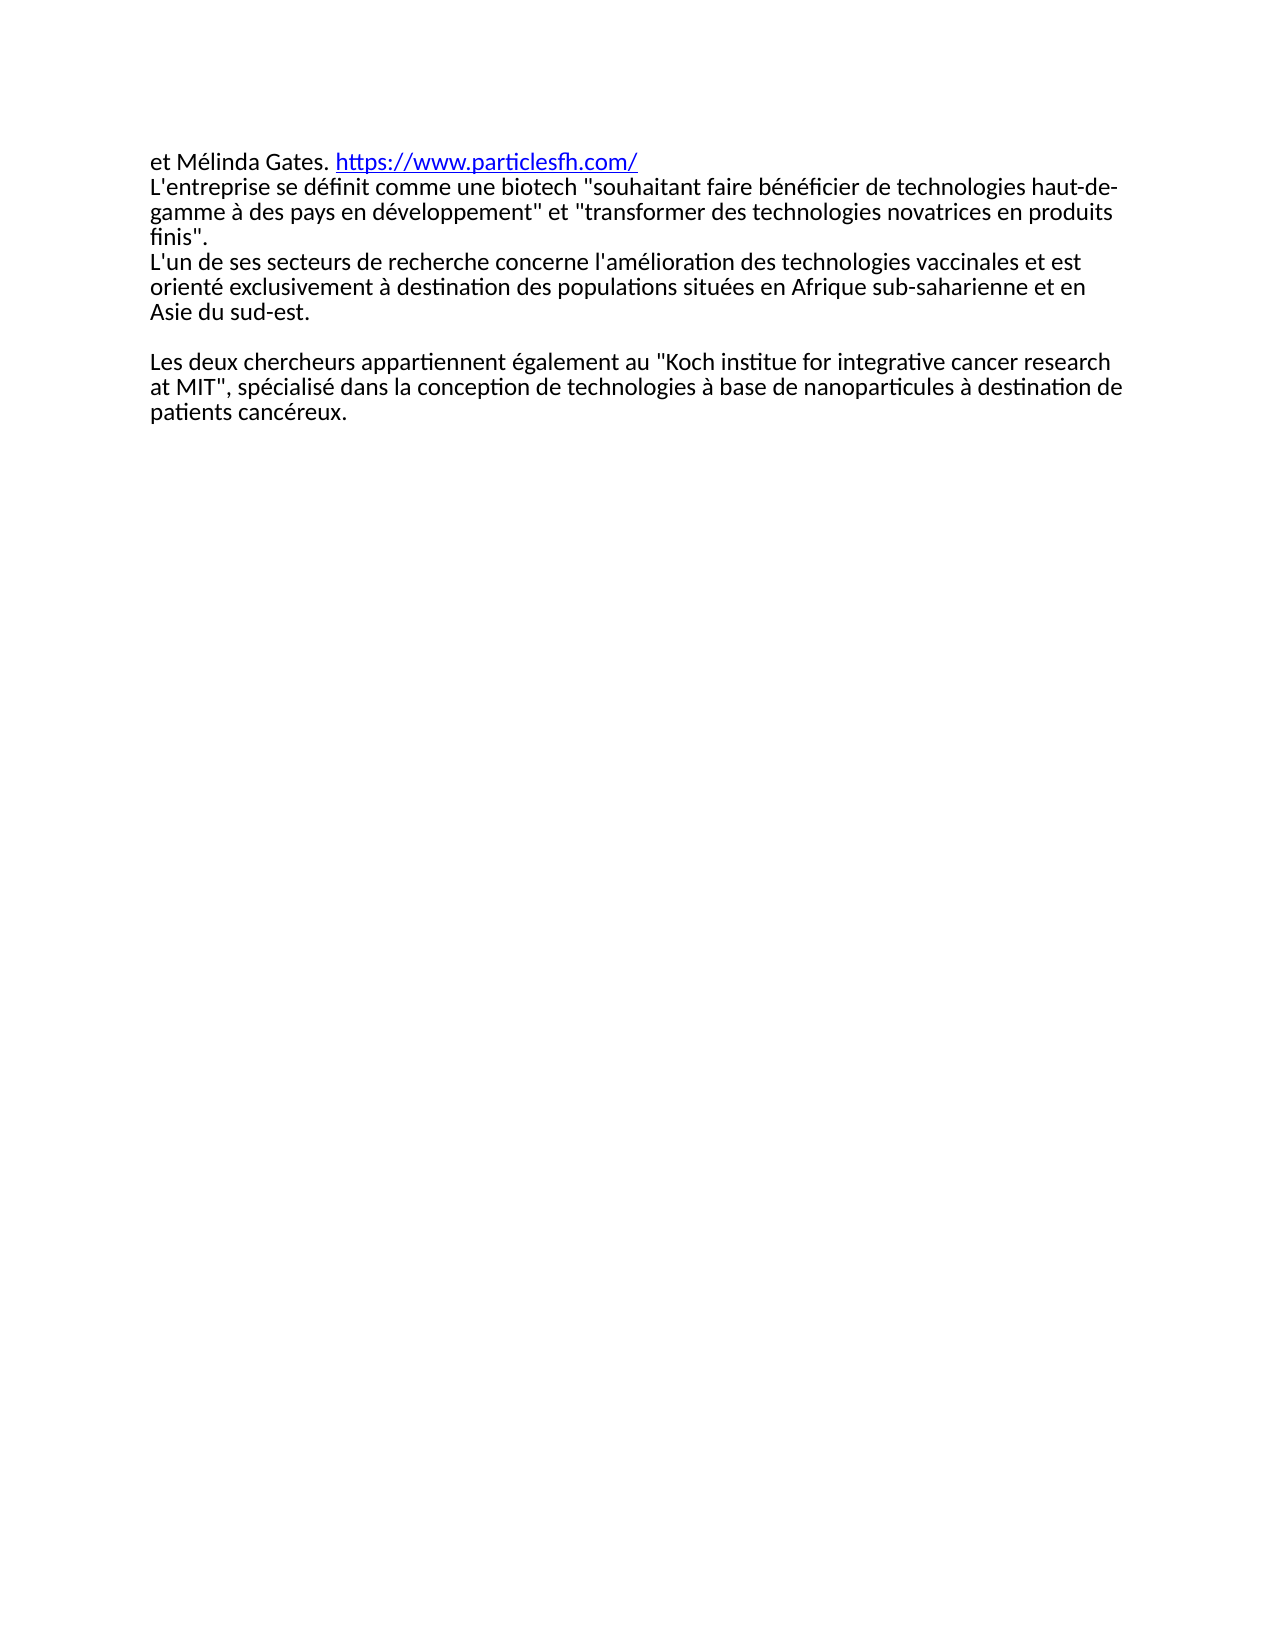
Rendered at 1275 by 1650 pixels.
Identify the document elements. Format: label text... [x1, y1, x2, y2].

text Les deux chercheurs appartiennent également au "Koch institue for integrative cancer research at MIT", spécialisé dans la conception de technologies à base de nanoparticules à destination de patients cancéreux. [150, 350, 1125, 425]
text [150, 150, 1125, 175]
text L'entreprise se définit comme une biotech "souhaitant faire bénéficier de technologies haut-de-gamme à des pays en développement" et "transformer des technologies novatrices en produits finis". [150, 175, 1125, 250]
text L'un de ses secteurs de recherche concerne l'amélioration des technologies vaccinales et est orienté exclusivement à destination des populations situées en Afrique sub-saharienne et en Asie du sud-est. [150, 250, 1125, 325]
